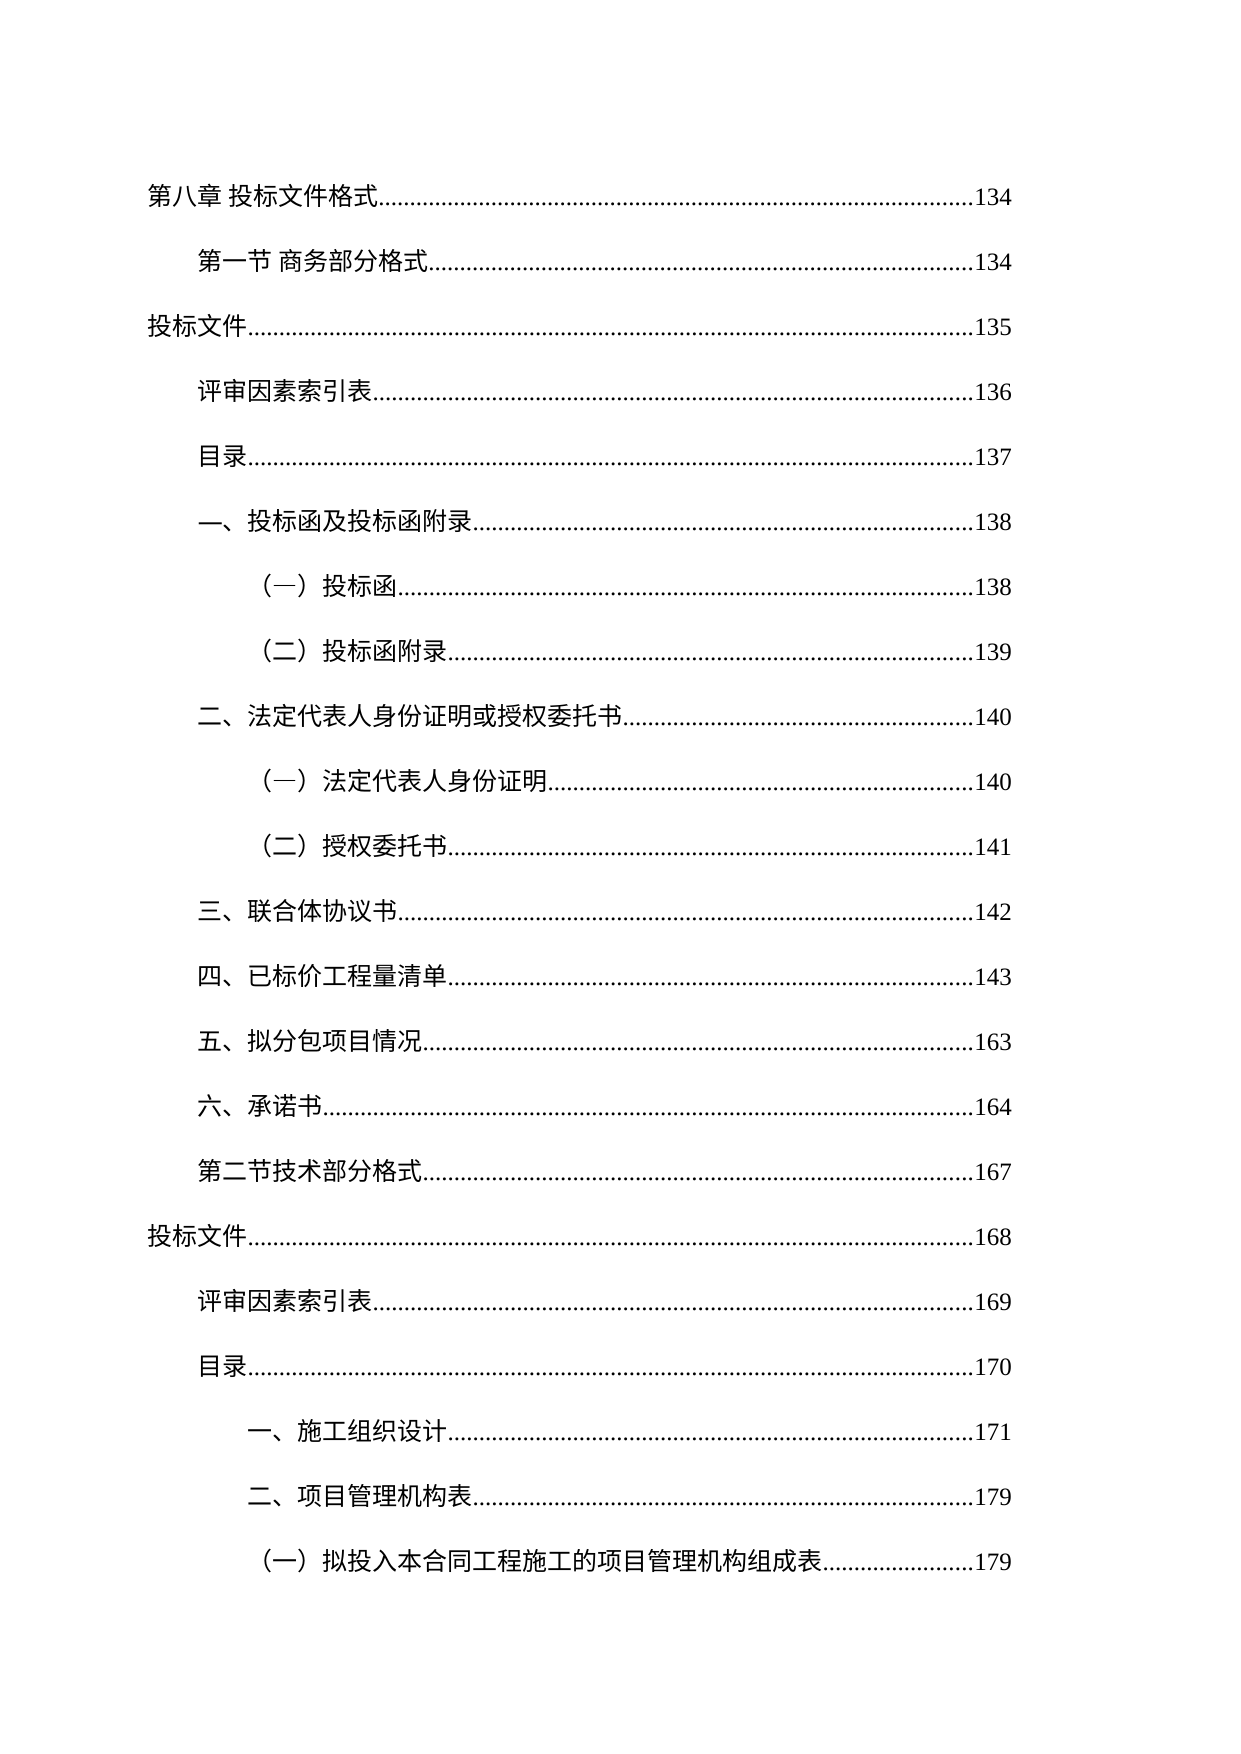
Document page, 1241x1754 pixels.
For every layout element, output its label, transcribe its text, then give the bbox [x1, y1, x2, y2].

text （一）拟投入本合同工程施工的项目管理机构组成表 179 [248, 1527, 1106, 1592]
text 评审因素索引表 136 [198, 357, 1106, 422]
text 目录 170 [198, 1332, 1106, 1397]
text 目录 137 [198, 422, 1106, 487]
text 第八章 投标文件格式 134 [148, 162, 1106, 227]
text 二、项目管理机构表 179 [248, 1462, 1106, 1527]
text 二、法定代表人身份证明或授权委托书 140 [198, 682, 1106, 747]
text 三、联合体协议书 142 [198, 877, 1106, 942]
text 一、施工组织设计 171 [248, 1397, 1106, 1462]
text （二）投标函附录 139 [248, 617, 1106, 682]
text （—）法定代表人身份证明 140 [248, 747, 1106, 812]
text 第二节技术部分格式 167 [198, 1137, 1106, 1202]
text 评审因素索引表 169 [198, 1267, 1106, 1332]
text 六、承诺书 164 [198, 1072, 1106, 1137]
text 第一节 商务部分格式 134 [198, 227, 1106, 292]
text （二）授权委托书 141 [248, 812, 1106, 877]
text 投标文件 168 [148, 1202, 1106, 1267]
text —、投标函及投标函附录 138 [198, 487, 1106, 552]
text 投标文件 135 [148, 292, 1106, 357]
text 四、已标价工程量清单 143 [198, 942, 1106, 1007]
text （―）投标函 138 [248, 552, 1106, 617]
text 五、拟分包项目情况 163 [198, 1007, 1106, 1072]
